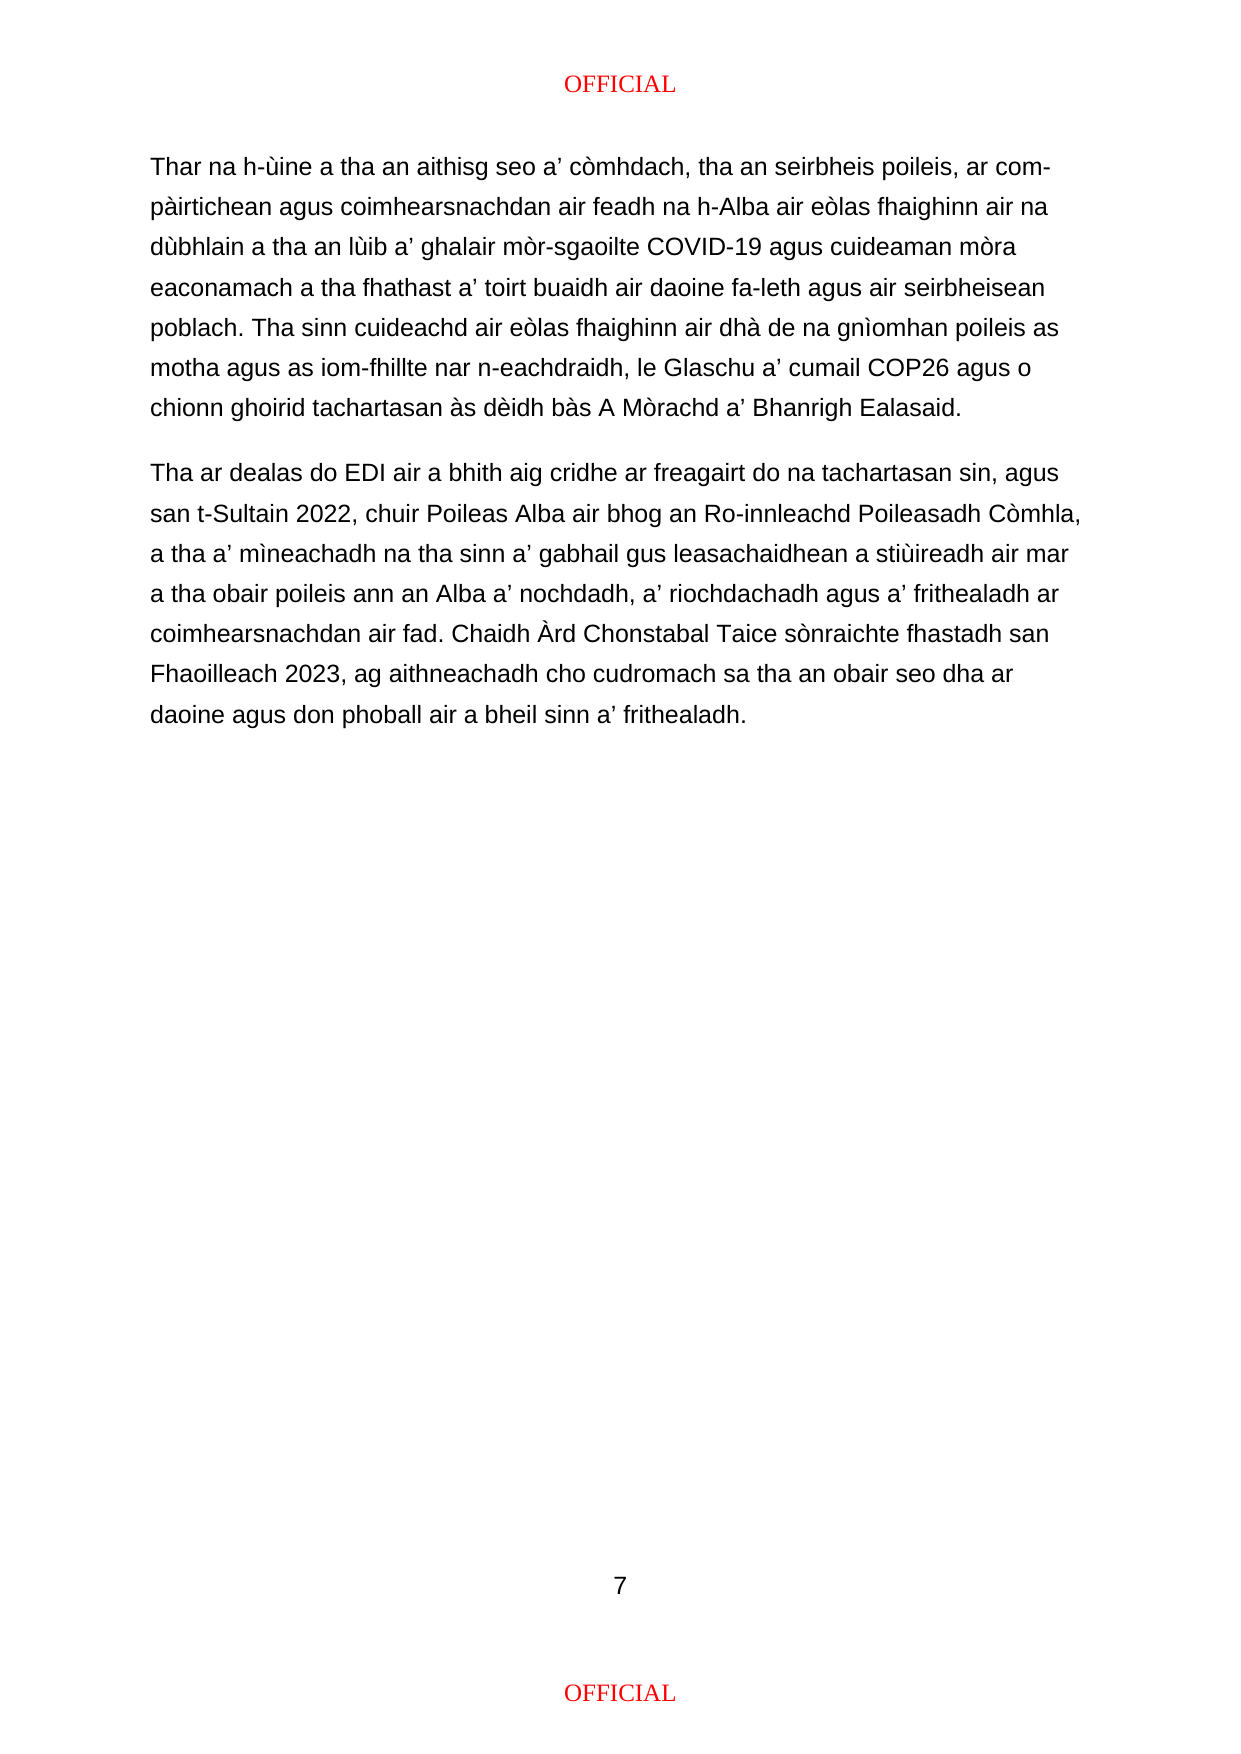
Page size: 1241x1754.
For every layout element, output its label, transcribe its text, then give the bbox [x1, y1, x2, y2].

text Tha ar dealas do EDI air a bhith aig cridhe ar freagairt do na tachartasan sin, agus san t-Sultain 2022, chuir Poileas Alba air bhog an Ro-innleachd Poileasadh Còmhla, a tha a’ mìneachadh na tha sinn a’ gabhail gus leasachaidhean a stiùireadh air mar a tha obair poileis ann an Alba a’ nochdadh, a’ riochdachadh agus a’ frithealadh ar coimhearsnachdan air fad. Chaidh Àrd Chonstabal Taice sònraichte fhastadh san Fhaoilleach 2023, ag aithneachadh cho cudromach sa tha an obair seo dha ar daoine agus don phoball air a bheil sinn a’ frithealadh. [150, 458, 1090, 728]
text Thar na h-ùine a tha an aithisg seo a’ còmhdach, tha an seirbheis poileis, ar com-pàirtichean agus coimhearsnachdan air feadh na h-Alba air eòlas fhaighinn air na dùbhlain a tha an lùib a’ ghalair mòr-sgaoilte COVID-19 agus cuideaman mòra eaconamach a tha fhathast a’ toirt buaidh air daoine fa-leth agus air seirbheisean poblach. Tha sinn cuideachd air eòlas fhaighinn air dhà de na gnìomhan poileis as motha agus as iom-fhillte nar n-eachdraidh, le Glaschu a’ cumail COP26 agus o chionn ghoirid tachartasan às dèidh bàs A Mòrachd a’ Bhanrigh Ealasaid. [150, 152, 1090, 422]
